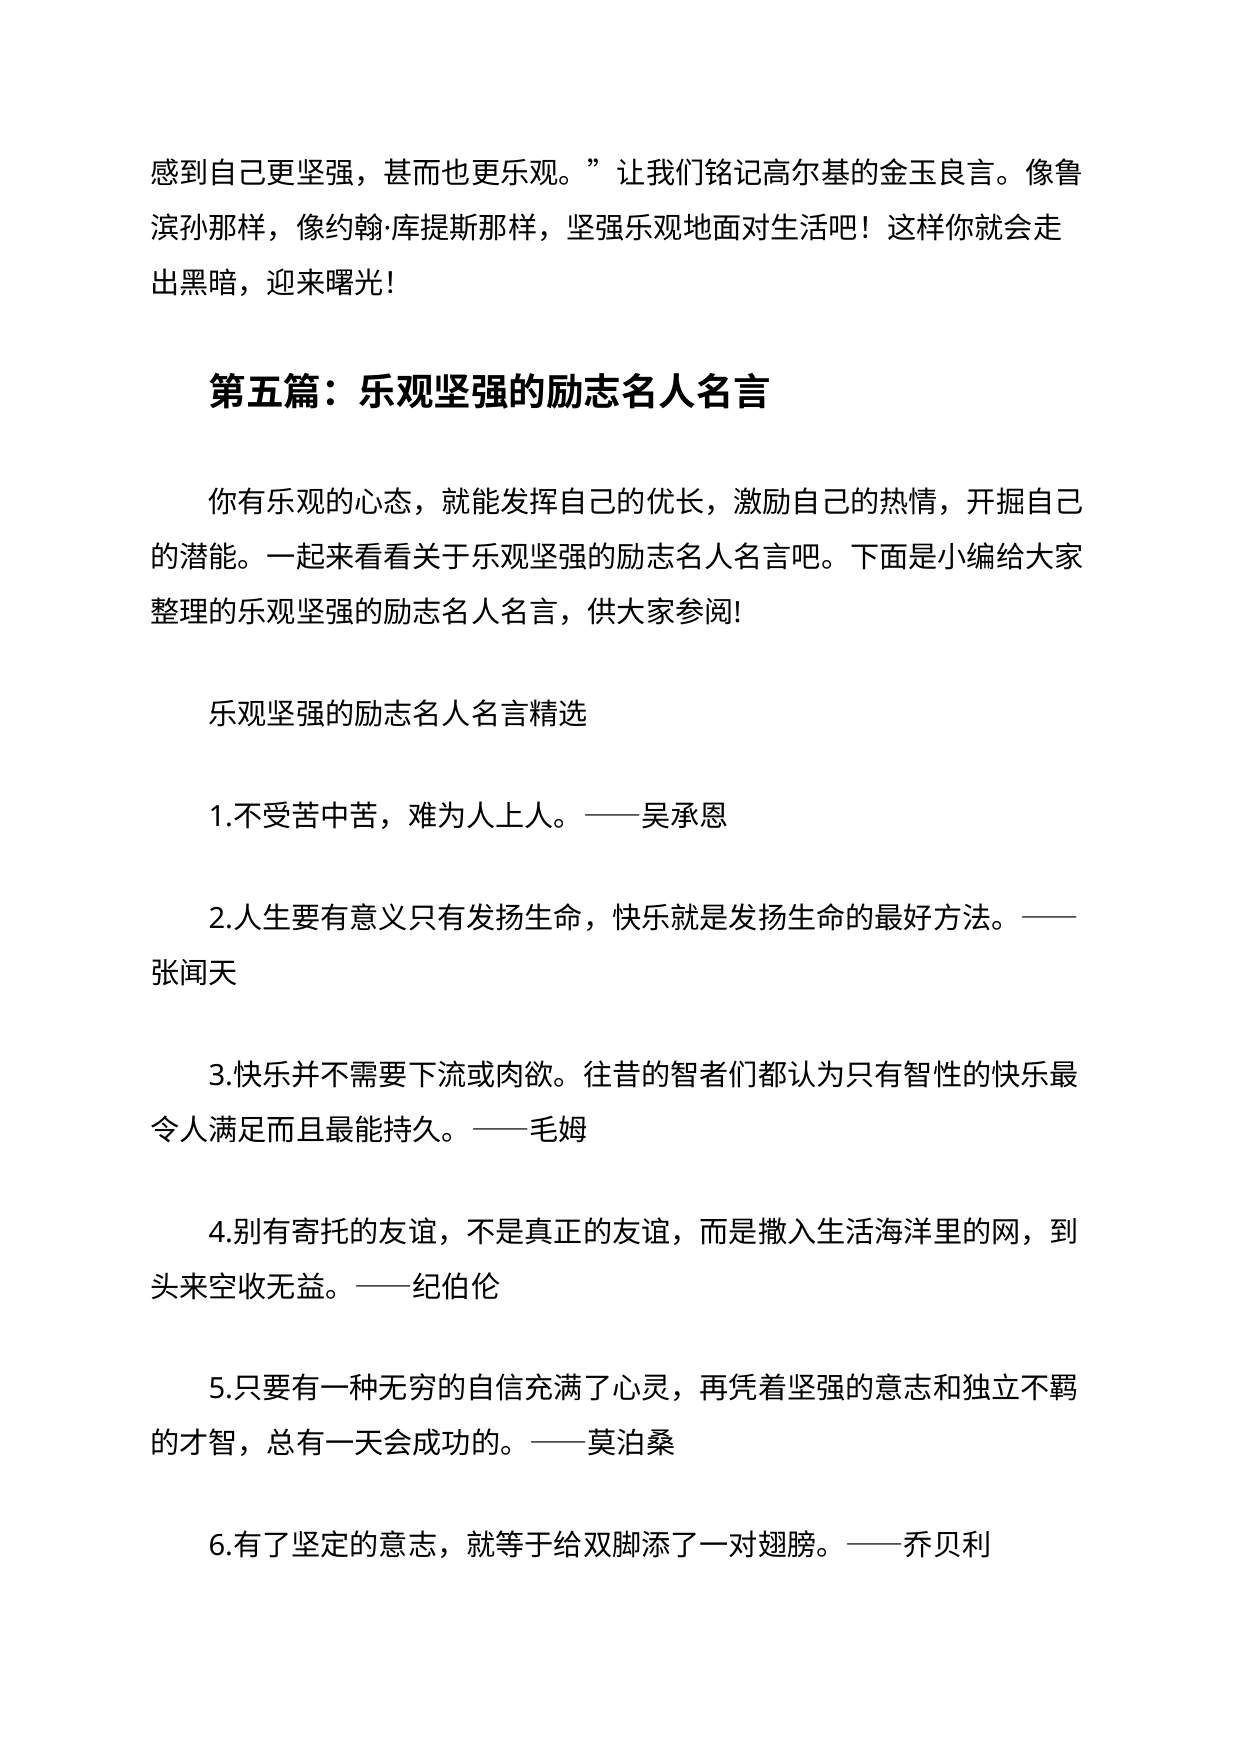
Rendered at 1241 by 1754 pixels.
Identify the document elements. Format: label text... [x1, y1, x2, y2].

text 4.别有寄托的友谊，不是真正的友谊，而是撒入生活海洋里的网，到头来空收无益。——纪伯伦 [150, 1208, 1090, 1305]
text 2.人生要有意义只有发扬生命，快乐就是发扬生命的最好方法。——张闻天 [150, 894, 1090, 992]
text 5.只要有一种无穷的自信充满了心灵，再凭着坚强的意志和独立不羁的才智，总有一天会成功的。——莫泊桑 [150, 1365, 1090, 1462]
text 1.不受苦中苦，难为人上人。——吴承恩 [150, 793, 1090, 835]
text 第五篇：乐观坚强的励志名人名言 [150, 362, 1090, 416]
text 你有乐观的心态，就能发挥自己的优长，激励自己的热情，开掘自己的潜能。一起来看看关于乐观坚强的励志名人名言吧。下面是小编给大家整理的乐观坚强的励志名人名言，供大家参阅! [150, 479, 1090, 631]
text 3.快乐并不需要下流或肉欲。往昔的智者们都认为只有智性的快乐最令人满足而且最能持久。——毛姆 [150, 1051, 1090, 1149]
text 6.有了坚定的意志，就等于给双脚添了一对翅膀。——乔贝利 [150, 1522, 1090, 1564]
text 乐观坚强的励志名人名言精选 [150, 691, 1090, 733]
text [150, 150, 1090, 302]
